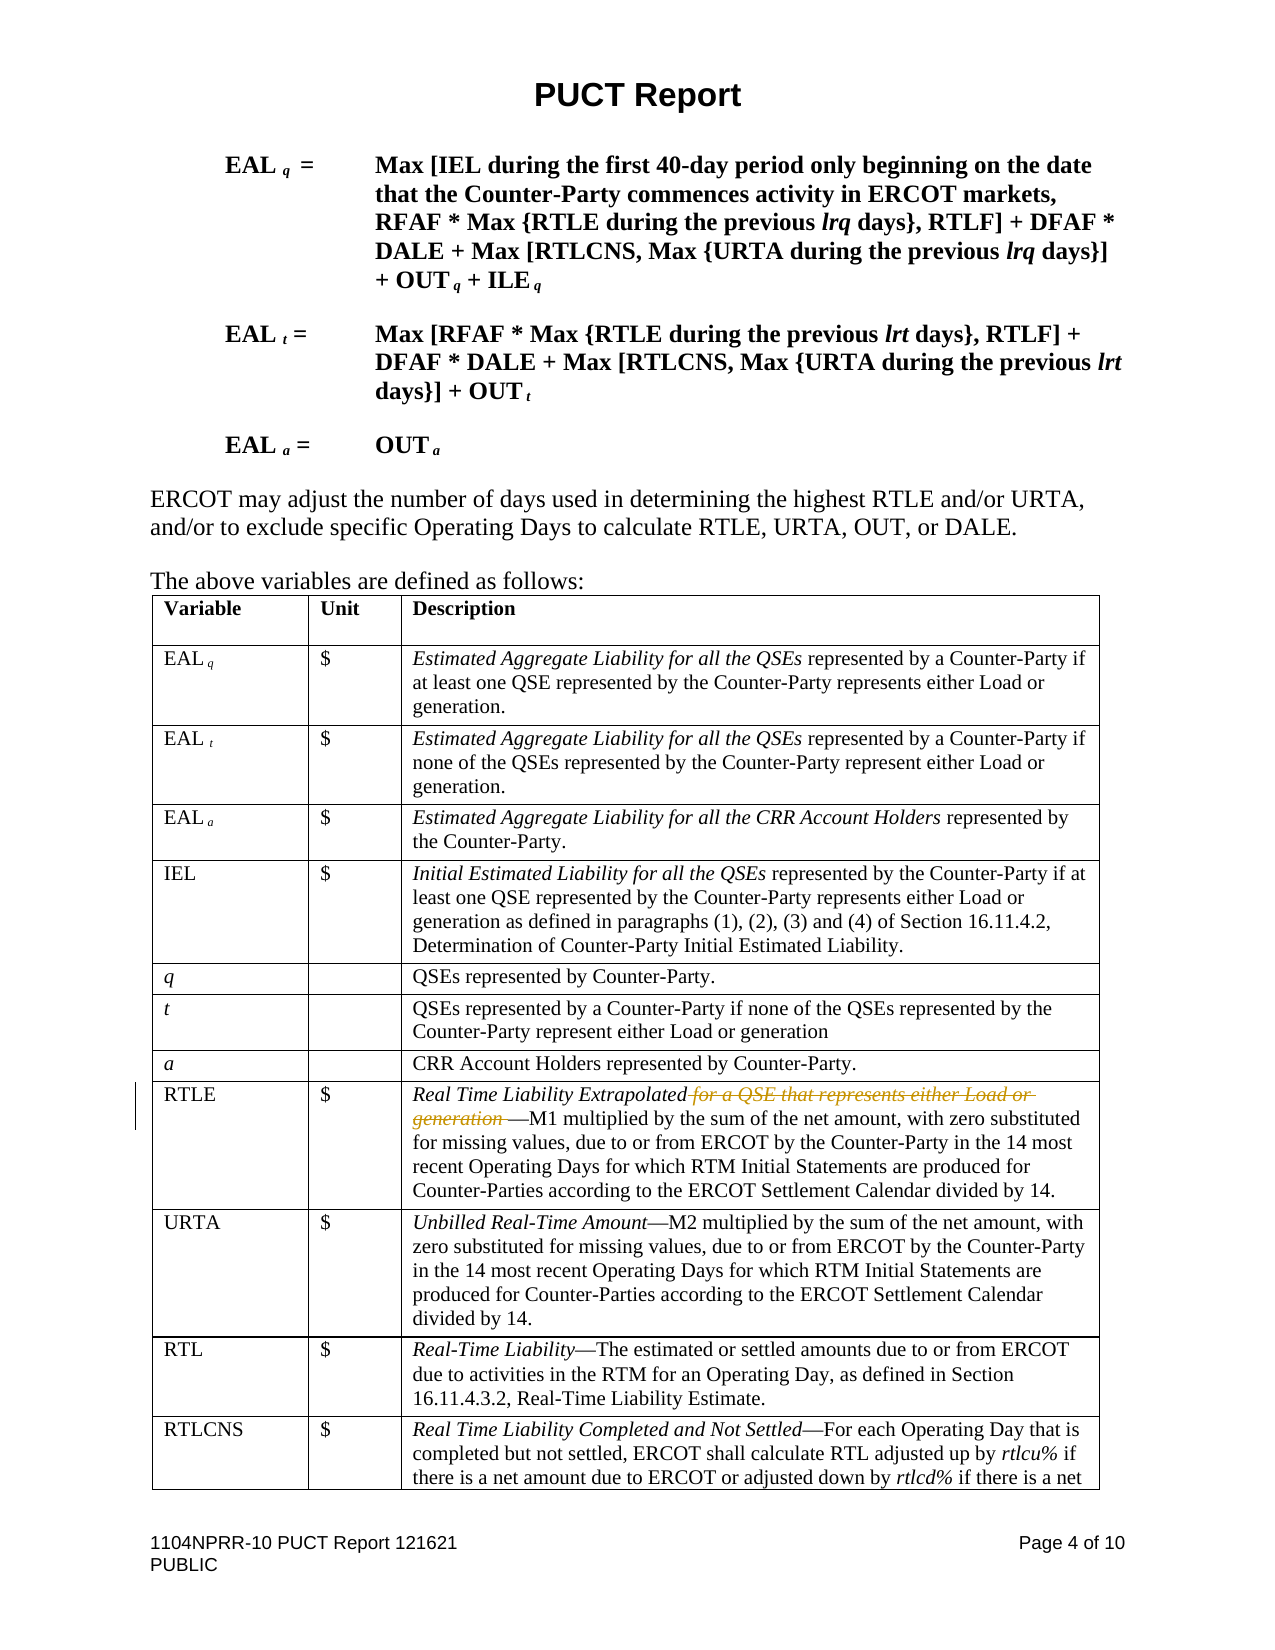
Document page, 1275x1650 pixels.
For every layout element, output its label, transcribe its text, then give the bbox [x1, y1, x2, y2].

table_cell $ [309, 1210, 401, 1336]
text EAL q = Max [IEL during the first 40-day period only beginning on the date that the Counter-Party commences activity in ERCOT markets, RFAF * Max {RTLE during the previous lrq days}, RTLF] + DFAF * DALE + Max [RTLCNS, Max {URTA during the previous lrq days}] + OUT q + ILE q [225, 150, 1125, 294]
table_header Variable [153, 596, 308, 645]
table_cell Real-Time Liability—The estimated or settled amounts due to or from ERCOT due to activities in the RTM for an Operating Day, as defined in Section 16.11.4.3.2, Real-Time Liability Estimate. [402, 1338, 1099, 1416]
table_cell $ [309, 646, 401, 724]
table_cell t [153, 995, 308, 1050]
table_cell Real Time Liability Extrapolated—M1 multiplied by the sum of the net amount, with zero substituted for missing values, due to or from ERCOT by the Counter-Party in the 14 most recent Operating Days for which RTM Initial Statements are produced for Counter-Parties according to the ERCOT Settlement Calendar divided by 14. [402, 1082, 1099, 1209]
table_cell RTLE [153, 1082, 308, 1209]
table_cell RTLCNS [153, 1417, 308, 1489]
table_cell URTA [153, 1210, 308, 1336]
table_cell $ [309, 1082, 401, 1209]
table_header Description [402, 596, 1099, 645]
table_cell [309, 1051, 401, 1081]
table_cell Estimated Aggregate Liability for all the CRR Account Holders represented by the Counter-Party. [402, 805, 1099, 859]
table_cell QSEs represented by a Counter-Party if none of the QSEs represented by the Counter-Party represent either Load or generation [402, 995, 1099, 1050]
table_cell Estimated Aggregate Liability for all the QSEs represented by a Counter-Party if none of the QSEs represented by the Counter-Party represent either Load or generation. [402, 726, 1099, 804]
table_cell $ [309, 726, 401, 804]
table_cell IEL [153, 861, 308, 963]
text The above variables are defined as follows: [150, 566, 1125, 595]
table_cell EAL t [153, 726, 308, 804]
table_cell RTL [153, 1338, 308, 1416]
table_cell $ [309, 805, 401, 859]
table_cell $ [309, 1338, 401, 1416]
table_cell $ [309, 861, 401, 963]
table_cell QSEs represented by Counter-Party. [402, 964, 1099, 994]
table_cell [402, 1417, 1099, 1489]
table_cell q [153, 964, 308, 994]
table_cell $ [309, 1417, 401, 1489]
table_cell a [153, 1051, 308, 1081]
table_cell CRR Account Holders represented by Counter-Party. [402, 1051, 1099, 1081]
table_cell EAL q [153, 646, 308, 724]
text ERCOT may adjust the number of days used in determining the highest RTLE and/or URTA, and/or to exclude specific Operating Days to calculate RTLE, URTA, OUT, or DALE. [150, 484, 1125, 541]
table_header Unit [309, 596, 401, 645]
text EAL t = Max [RFAF * Max {RTLE during the previous lrt days}, RTLF] + DFAF * DALE + Max [RTLCNS, Max {URTA during the previous lrt days}] + OUT t [225, 319, 1125, 405]
table_cell Unbilled Real-Time Amount—M2 multiplied by the sum of the net amount, with zero substituted for missing values, due to or from ERCOT by the Counter-Party in the 14 most recent Operating Days for which RTM Initial Statements are produced for Counter-Parties according to the ERCOT Settlement Calendar divided by 14. [402, 1210, 1099, 1336]
table_cell Initial Estimated Liability for all the QSEs represented by the Counter-Party if at least one QSE represented by the Counter-Party represents either Load or generation as defined in paragraphs (1), (2), (3) and (4) of Section 16.11.4.2, Determination of Counter-Party Initial Estimated Liability. [402, 861, 1099, 963]
table_cell [309, 964, 401, 994]
text EAL a = OUT a [225, 430, 1125, 459]
table_cell EAL a [153, 805, 308, 859]
table_cell Estimated Aggregate Liability for all the QSEs represented by a Counter-Party if at least one QSE represented by the Counter-Party represents either Load or generation. [402, 646, 1099, 724]
table_cell [309, 995, 401, 1050]
